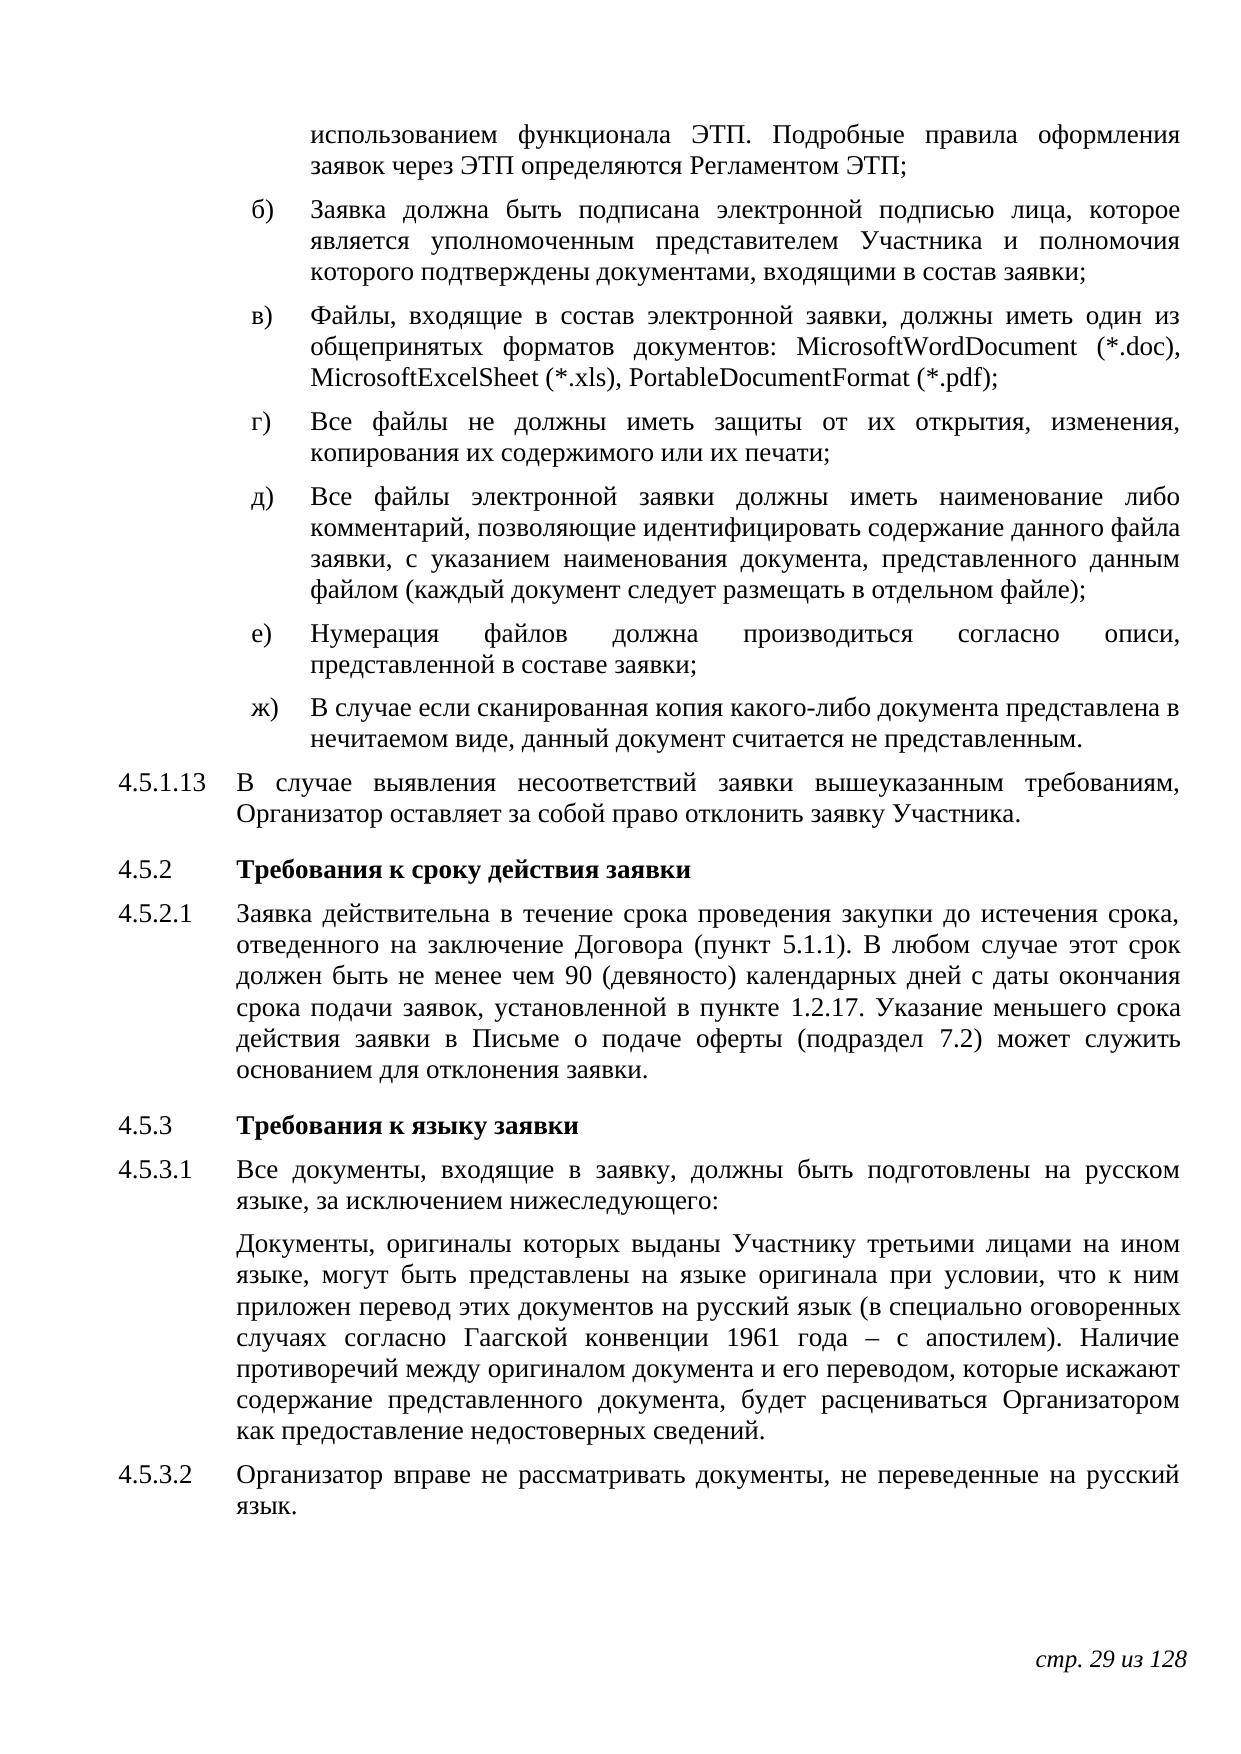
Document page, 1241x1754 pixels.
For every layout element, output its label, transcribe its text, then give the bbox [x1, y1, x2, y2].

text Нумерация файлов должна производиться согласно описи, представленной в составе заявки; [251, 617, 1181, 679]
text Файлы, входящие в состав электронной заявки, должны иметь один из общепринятых форматов документов: MicrosoftWordDocument (*.doc), MicrosoftExcelSheet (*.xls), PortableDocumentFormat (*.pdf); [251, 299, 1181, 392]
text Требования к языку заявки [118, 1109, 1181, 1140]
text Все файлы не должны иметь защиты от их открытия, изменения, копирования их содержимого или их печати; [251, 405, 1181, 467]
text Заявка действительна в течение срока проведения закупки до истечения срока, отведенного на заключение Договора (пункт 5.1.1). В любом случае этот срок должен быть не менее чем 90 (девяносто) календарных дней с даты окончания срока подачи заявок, установленной в пункте 1.2.17. Указание меньшего срока действия заявки в Письме о подаче оферты (подраздел 7.2) может служить основанием для отклонения заявки. [118, 897, 1181, 1084]
text Все файлы электронной заявки должны иметь наименование либо комментарий, позволяющие идентифицировать содержание данного файла заявки, с указанием наименования документа, представленного данным файлом (каждый документ следует размещать в отдельном файле); [251, 479, 1181, 604]
text Документы, оригиналы которых выданы Участнику третьими лицами на ином языке, могут быть представлены на языке оригинала при условии, что к ним приложен перевод этих документов на русский язык (в специально оговоренных случаях согласно Гаагской конвенции 1961 года – с апостилем). Наличие противоречий между оригиналом документа и его переводом, которые искажают содержание представленного документа, будет расцениваться Организатором как предоставление недостоверных сведений. [236, 1227, 1181, 1446]
text Заявка должна быть подписана электронной подписью лица, которое является уполномоченным представителем Участника и полномочия которого подтверждены документами, входящими в состав заявки; [251, 193, 1181, 286]
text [251, 118, 1181, 180]
list Все документы, входящие в заявку, должны быть подготовлены на русском языке, за исключением нижеследующего: [118, 1153, 1181, 1215]
text В случае если сканированная копия какого-либо документа представлена в нечитаемом виде, данный документ считается не представленным. [251, 691, 1181, 754]
list Организатор вправе не рассматривать документы, не переведенные на русский язык. [118, 1458, 1181, 1520]
text Требования к сроку действия заявки [118, 853, 1181, 885]
list В случае выявления несоответствий заявки вышеуказанным требованиям, Организатор оставляет за собой право отклонить заявку Участника. [118, 766, 1181, 828]
